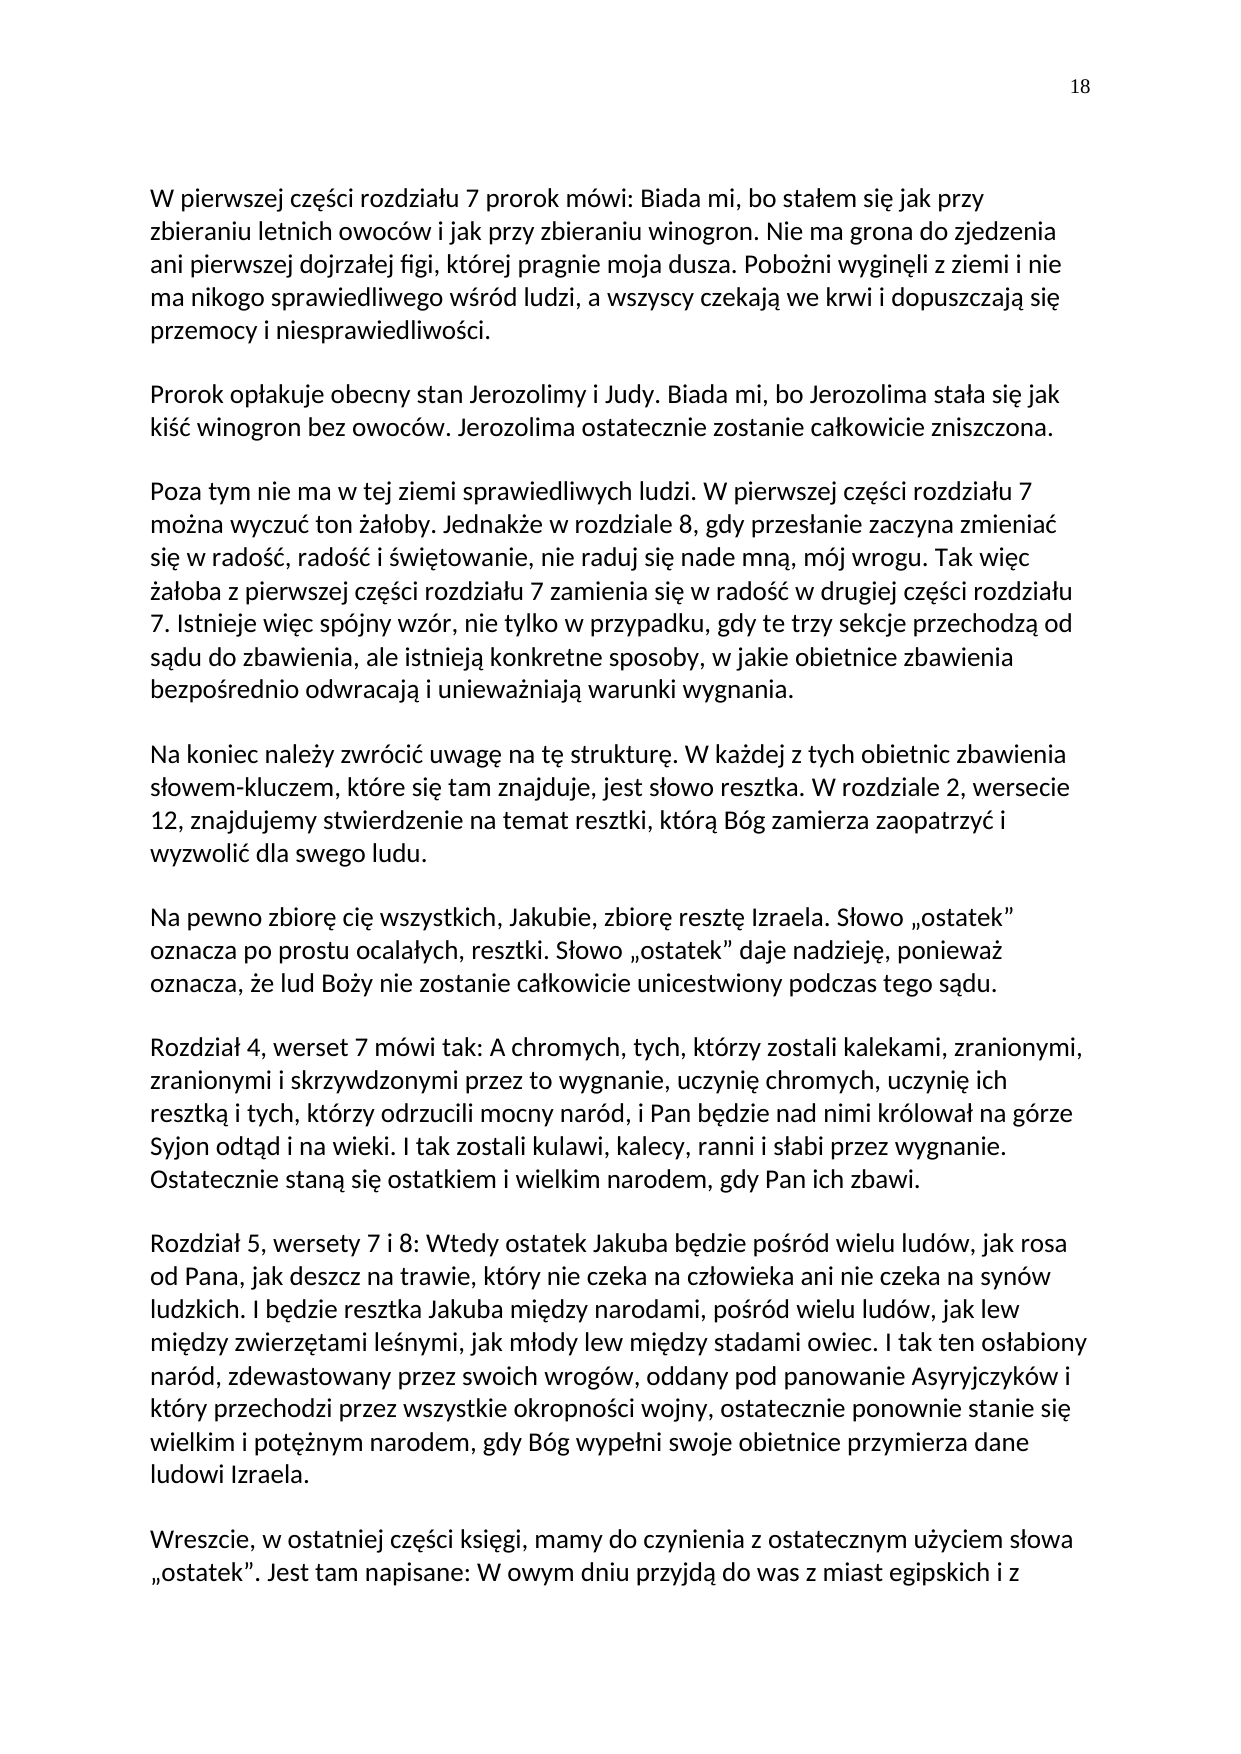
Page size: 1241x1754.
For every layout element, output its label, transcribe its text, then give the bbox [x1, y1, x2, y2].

text Na koniec należy zwrócić uwagę na tę strukturę. W każdej z tych obietnic zbawienia słowem-kluczem, które się tam znajduje, jest słowo resztka. W rozdziale 2, wersecie 12, znajdujemy stwierdzenie na temat resztki, którą Bóg zamierza zaopatrzyć i wyzwolić dla swego ludu. [150, 737, 1090, 869]
text Prorok opłakuje obecny stan Jerozolimy i Judy. Biada mi, bo Jerozolima stała się jak kiść winogron bez owoców. Jerozolima ostatecznie zostanie całkowicie zniszczona. [150, 377, 1090, 443]
text Rozdział 4, werset 7 mówi tak: A chromych, tych, którzy zostali kalekami, zranionymi, zranionymi i skrzywdzonymi przez to wygnanie, uczynię chromych, uczynię ich resztką i tych, którzy odrzucili mocny naród, i Pan będzie nad nimi królował na górze Syjon odtąd i na wieki. I tak zostali kulawi, kalecy, ranni i słabi przez wygnanie. Ostatecznie staną się ostatkiem i wielkim narodem, gdy Pan ich zbawi. [150, 1030, 1090, 1195]
text W pierwszej części rozdziału 7 prorok mówi: Biada mi, bo stałem się jak przy zbieraniu letnich owoców i jak przy zbieraniu winogron. Nie ma grona do zjedzenia ani pierwszej dojrzałej figi, której pragnie moja dusza. Pobożni wyginęli z ziemi i nie ma nikogo sprawiedliwego wśród ludzi, a wszyscy czekają we krwi i dopuszczają się przemocy i niesprawiedliwości. [150, 181, 1090, 346]
text Poza tym nie ma w tej ziemi sprawiedliwych ludzi. W pierwszej części rozdziału 7 można wyczuć ton żałoby. Jednakże w rozdziale 8, gdy przesłanie zaczyna zmieniać się w radość, radość i świętowanie, nie raduj się nade mną, mój wrogu. Tak więc żałoba z pierwszej części rozdziału 7 zamienia się w radość w drugiej części rozdziału 7. Istnieje więc spójny wzór, nie tylko w przypadku, gdy te trzy sekcje przechodzą od sądu do zbawienia, ale istnieją konkretne sposoby, w jakie obietnice zbawienia bezpośrednio odwracają i unieważniają warunki wygnania. [150, 474, 1090, 706]
text Na pewno zbiorę cię wszystkich, Jakubie, zbiorę resztę Izraela. Słowo „ostatek” oznacza po prostu ocalałych, resztki. Słowo „ostatek” daje nadzieję, ponieważ oznacza, że lud Boży nie zostanie całkowicie unicestwiony podczas tego sądu. [150, 900, 1090, 999]
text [150, 1522, 1090, 1588]
text Rozdział 5, wersety 7 i 8: Wtedy ostatek Jakuba będzie pośród wielu ludów, jak rosa od Pana, jak deszcz na trawie, który nie czeka na człowieka ani nie czeka na synów ludzkich. I będzie resztka Jakuba między narodami, pośród wielu ludów, jak lew między zwierzętami leśnymi, jak młody lew między stadami owiec. I tak ten osłabiony naród, zdewastowany przez swoich wrogów, oddany pod panowanie Asyryjczyków i który przechodzi przez wszystkie okropności wojny, ostatecznie ponownie stanie się wielkim i potężnym narodem, gdy Bóg wypełni swoje obietnice przymierza dane ludowi Izraela. [150, 1227, 1090, 1491]
